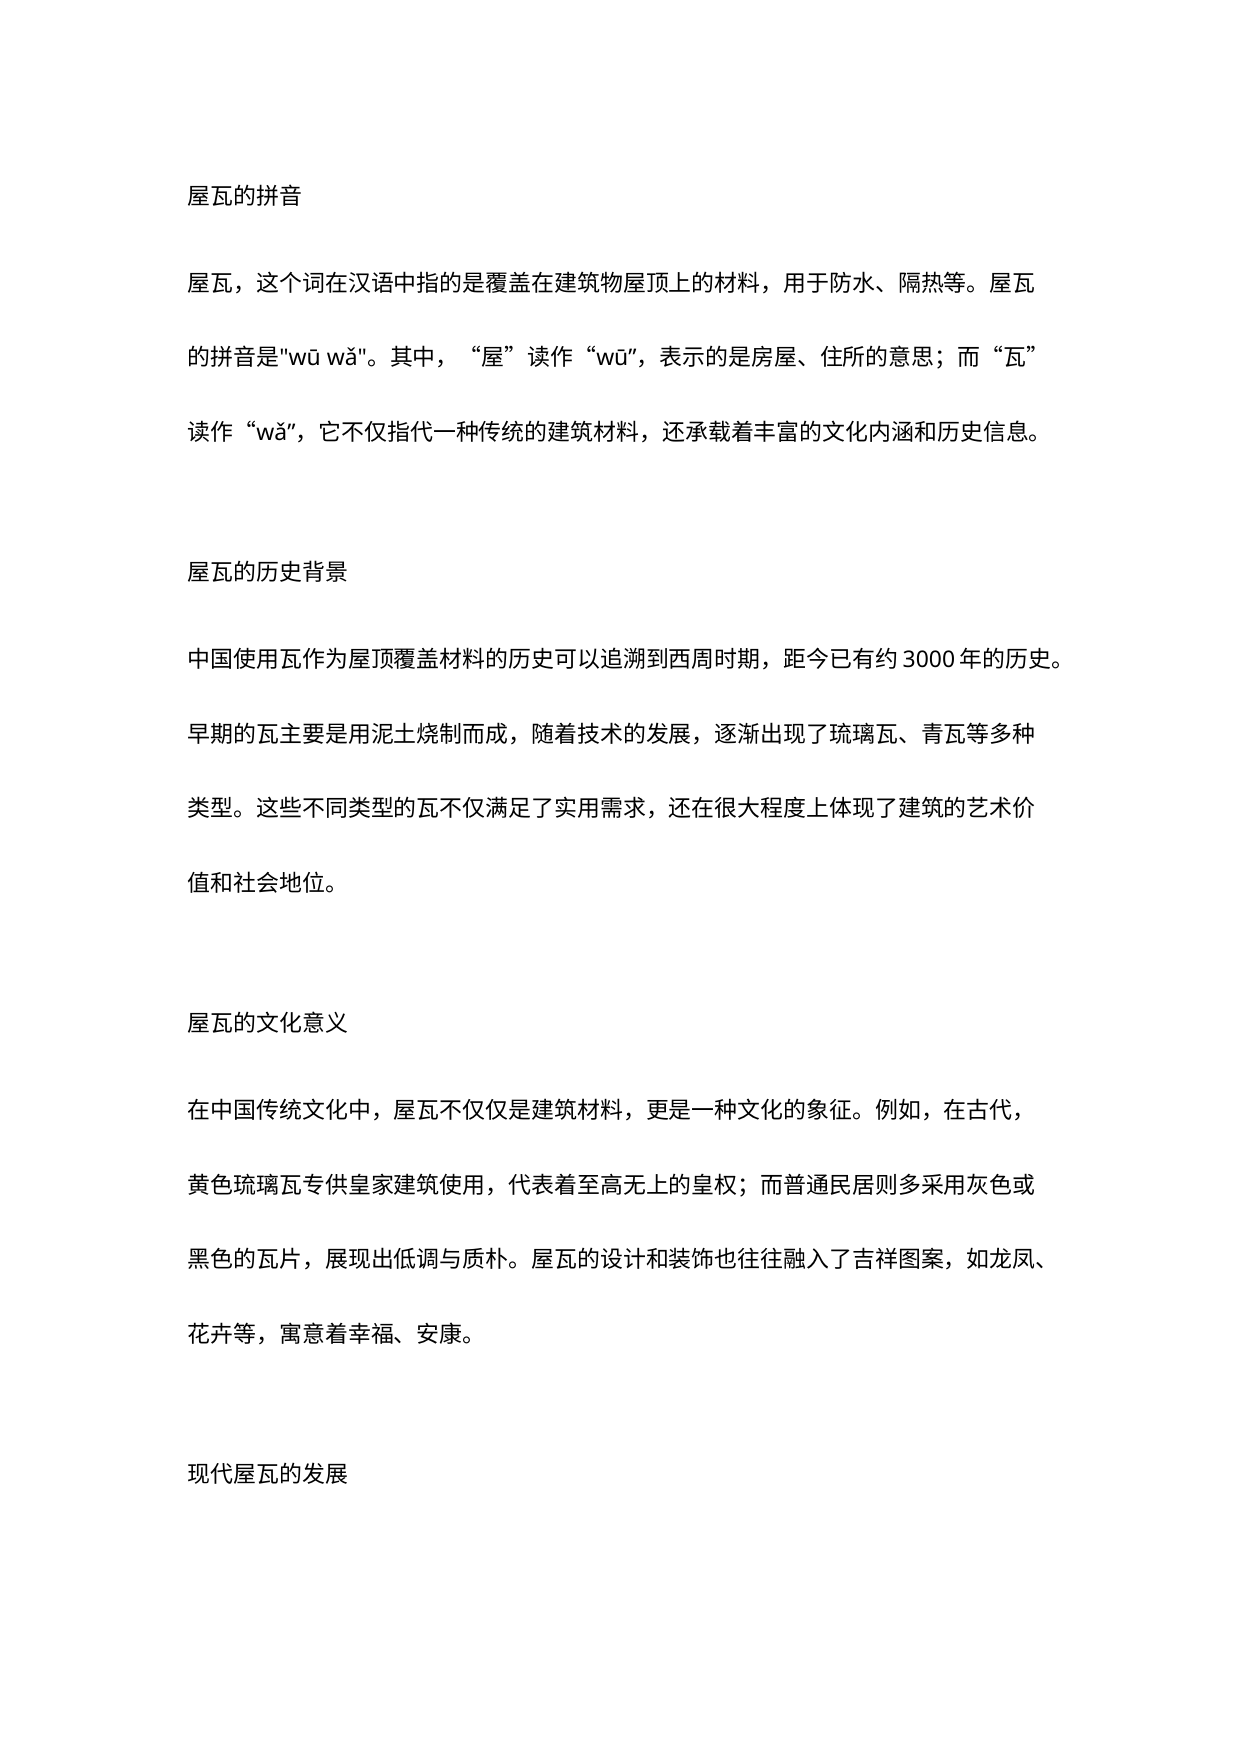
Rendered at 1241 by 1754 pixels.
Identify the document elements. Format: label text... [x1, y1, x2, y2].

text 在中国传统文化中，屋瓦不仅仅是建筑材料，更是一种文化的象征。例如，在古代，黄色琉璃瓦专供皇家建筑使用，代表着至高无上的皇权；而普通民居则多采用灰色或黑色的瓦片，展现出低调与质朴。屋瓦的设计和装饰也往往融入了吉祥图案，如龙凤、花卉等，寓意着幸福、安康。 [187, 1076, 1053, 1365]
text 屋瓦的文化意义 [187, 989, 1053, 1054]
text 屋瓦的历史背景 [187, 538, 1053, 603]
text 屋瓦的拼音 [187, 162, 1053, 227]
text 现代屋瓦的发展 [187, 1441, 1053, 1506]
text 屋瓦，这个词在汉语中指的是覆盖在建筑物屋顶上的材料，用于防水、隔热等。屋瓦的拼音是"wū wǎ"。其中，“屋”读作“wū”，表示的是房屋、住所的意思；而“瓦”读作“wǎ”，它不仅指代一种传统的建筑材料，还承载着丰富的文化内涵和历史信息。 [187, 248, 1053, 463]
text 中国使用瓦作为屋顶覆盖材料的历史可以追溯到西周时期，距今已有约3000年的历史。早期的瓦主要是用泥土烧制而成，随着技术的发展，逐渐出现了琉璃瓦、青瓦等多种类型。这些不同类型的瓦不仅满足了实用需求，还在很大程度上体现了建筑的艺术价值和社会地位。 [187, 625, 1053, 914]
